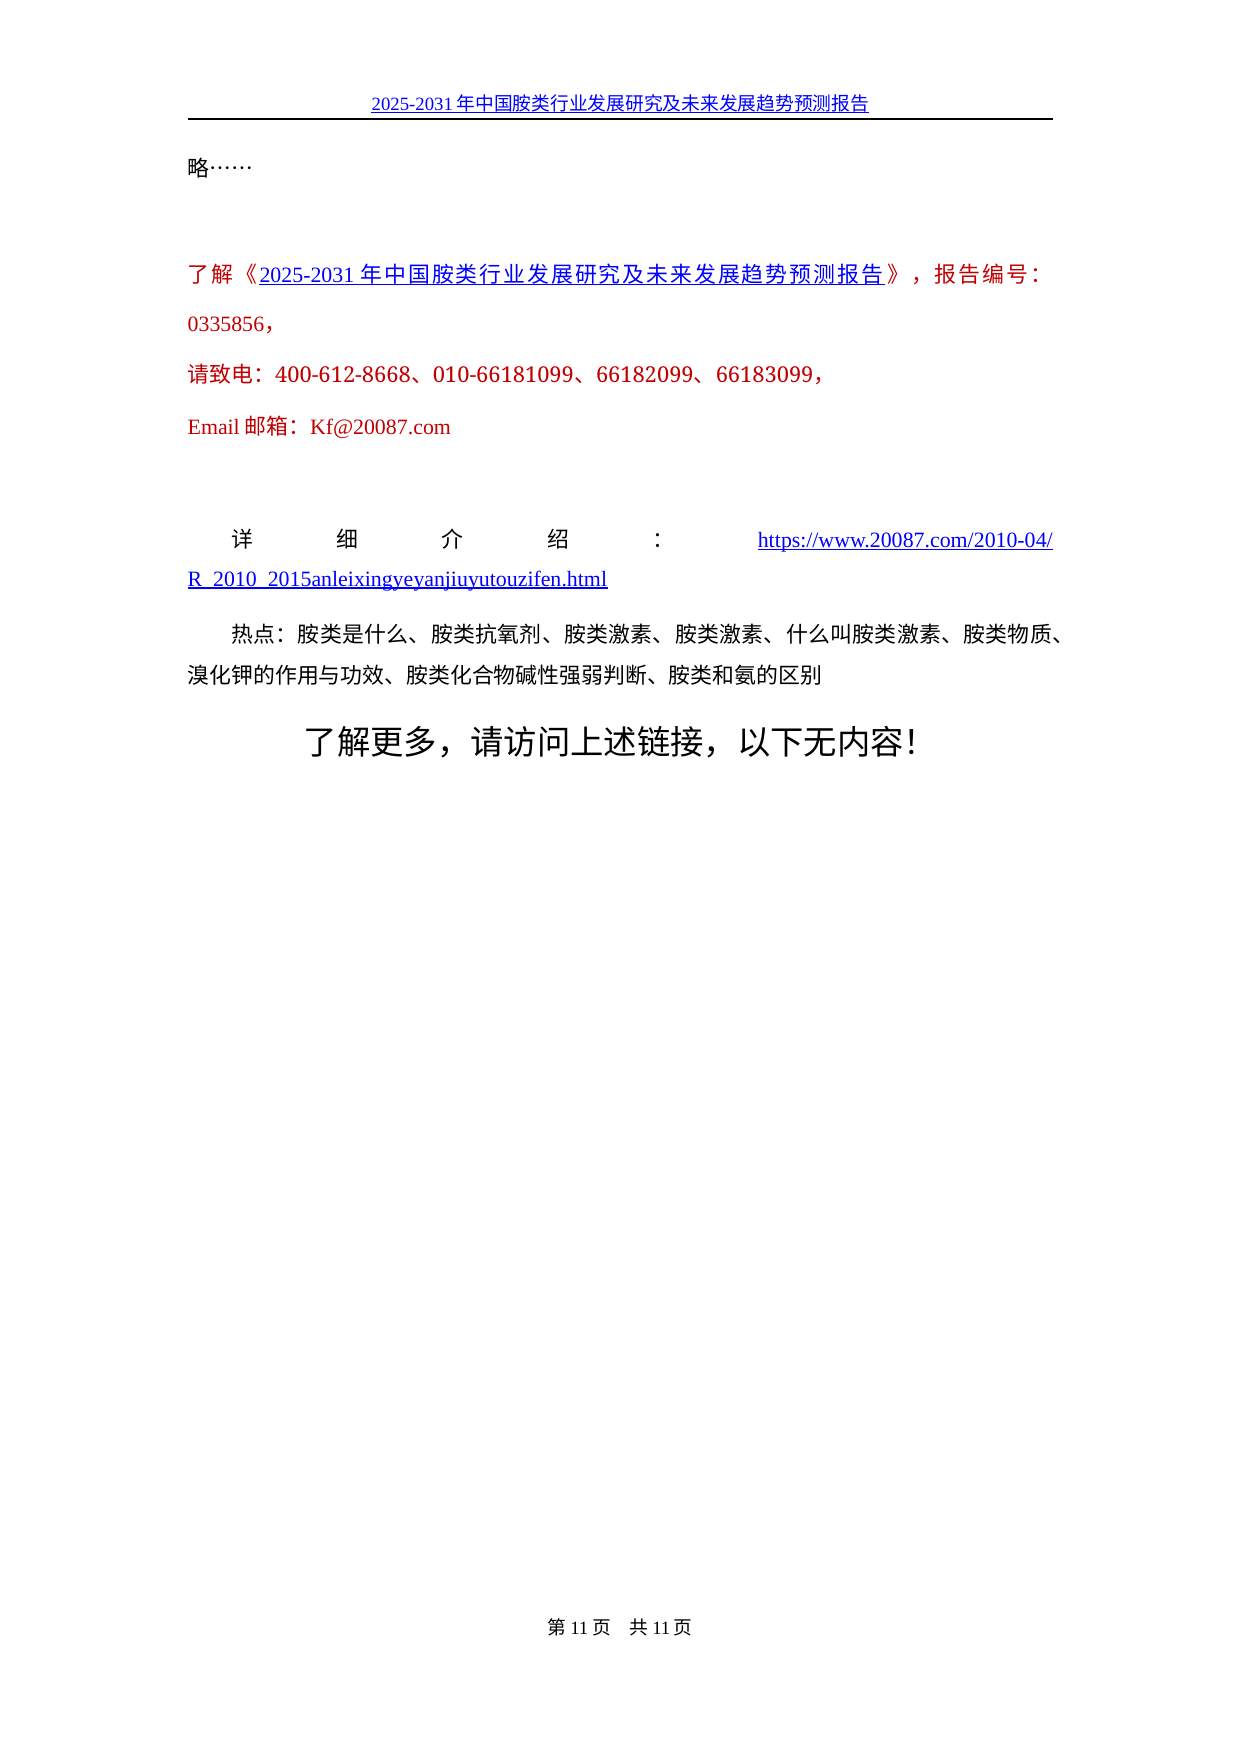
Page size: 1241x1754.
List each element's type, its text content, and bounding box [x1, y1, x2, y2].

text Email邮箱：Kf@20087.com [187, 408, 1053, 441]
text 请致电：400-612-8668、010-66181099、66182099、66183099， [187, 357, 1053, 389]
title 了解更多，请访问上述链接，以下无内容！ [187, 708, 1053, 773]
text 了解《2025-2031年中国胺类行业发展研究及未来发展趋势预测报告》，报告编号：0335856， [187, 257, 1053, 338]
text 详细介绍：https://www.20087.com/2010-04/R_2010_2015anleixingyeyanjiuyutouzifen.html [187, 521, 1053, 594]
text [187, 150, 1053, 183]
text 热点：胺类是什么、胺类抗氧剂、胺类激素、胺类激素、什么叫胺类激素、胺类物质、溴化钾的作用与功效、胺类化合物碱性强弱判断、胺类和氨的区别 [187, 617, 1053, 690]
